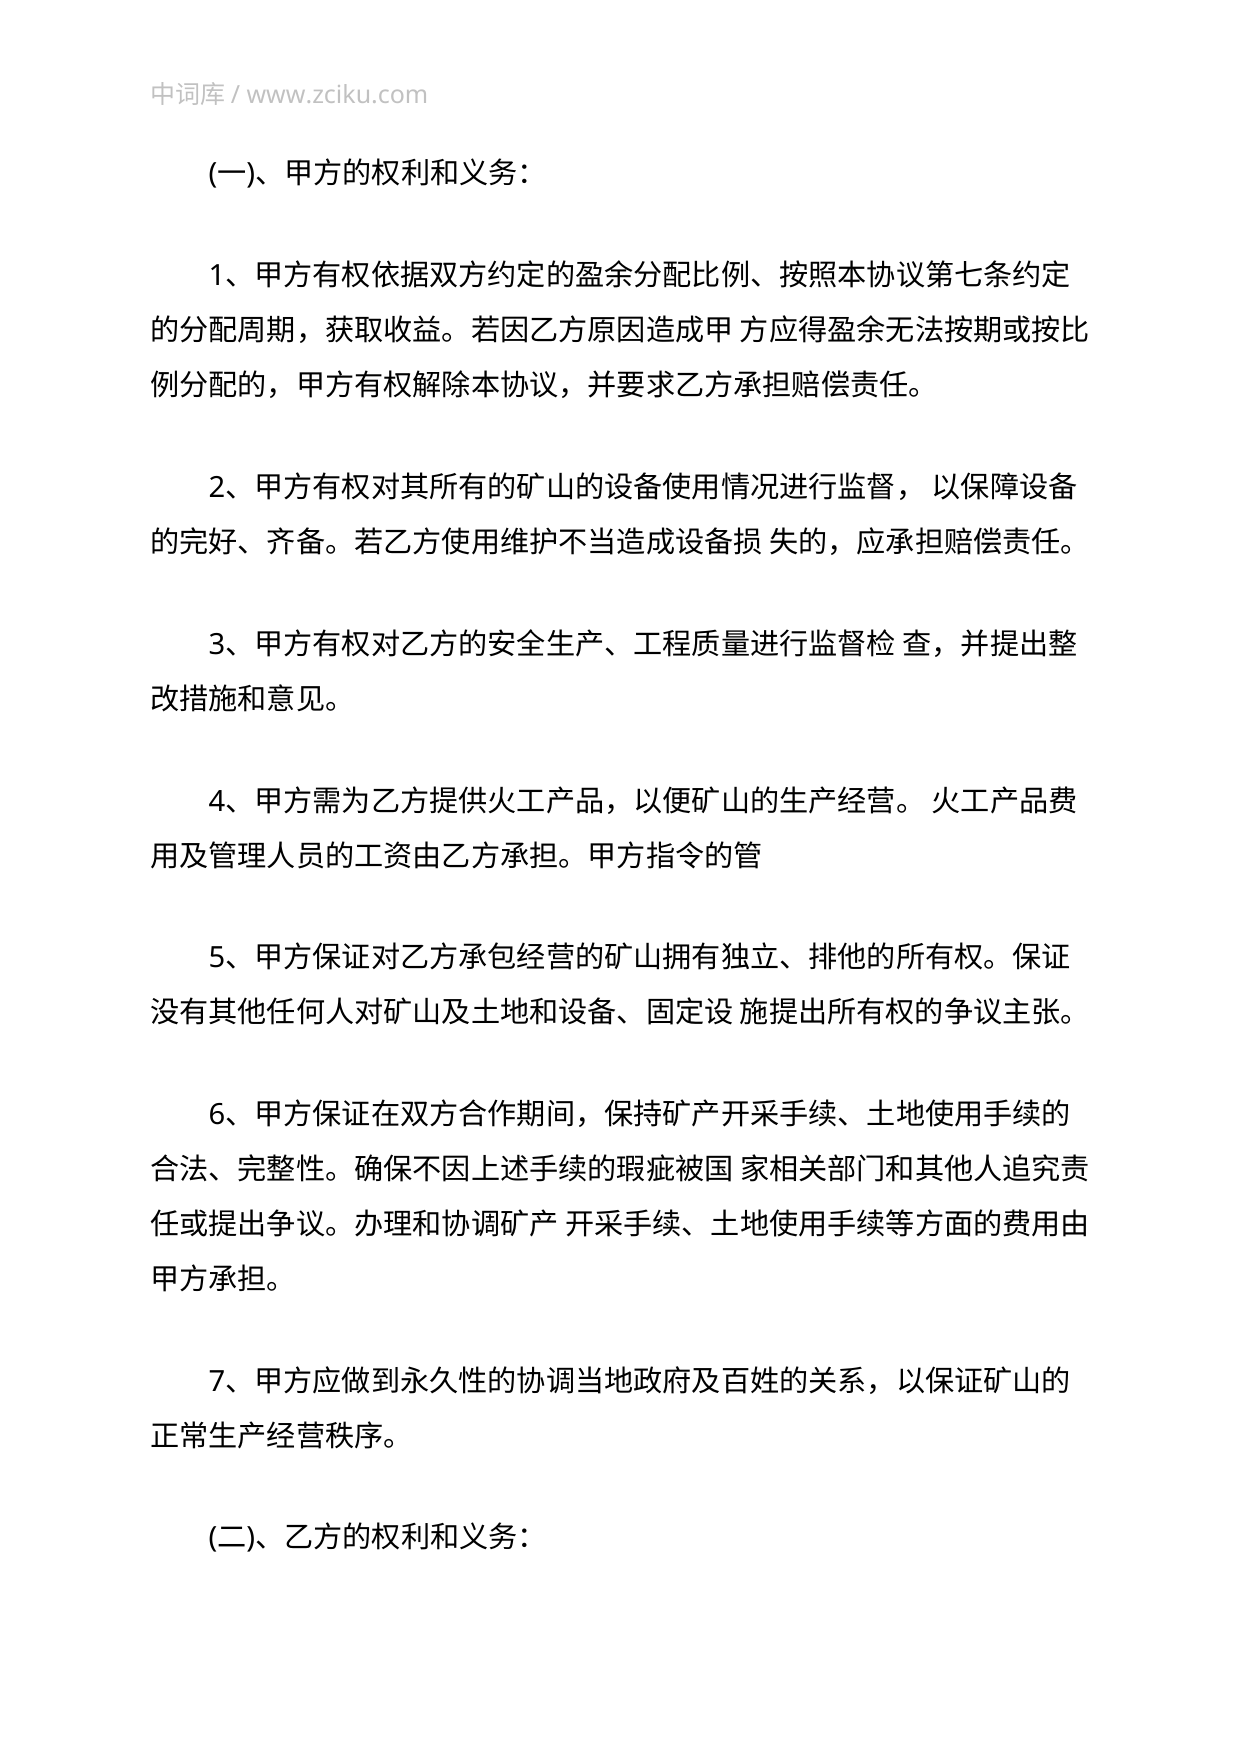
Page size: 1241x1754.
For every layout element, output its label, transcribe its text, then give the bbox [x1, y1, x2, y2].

text 6、甲方保证在双方合作期间，保持矿产开采手续、土地使用手续的合法、完整性。确保不因上述手续的瑕疵被国 家相关部门和其他人追究责任或提出争议。办理和协调矿产 开采手续、土地使用手续等方面的费用由甲方承担。 [150, 1091, 1090, 1298]
text 7、甲方应做到永久性的协调当地政府及百姓的关系，以保证矿山的正常生产经营秩序。 [150, 1357, 1090, 1454]
text (二)、乙方的权利和义务： [150, 1514, 1090, 1556]
text (一)、甲方的权利和义务： [150, 150, 1090, 192]
text 1、甲方有权依据双方约定的盈余分配比例、按照本协议第七条约定的分配周期，获取收益。若因乙方原因造成甲 方应得盈余无法按期或按比例分配的，甲方有权解除本协议，并要求乙方承担赔偿责任。 [150, 252, 1090, 404]
text 2、甲方有权对其所有的矿山的设备使用情况进行监督， 以保障设备的完好、齐备。若乙方使用维护不当造成设备损 失的，应承担赔偿责任。 [150, 464, 1090, 561]
text 3、甲方有权对乙方的安全生产、工程质量进行监督检 查，并提出整改措施和意见。 [150, 620, 1090, 718]
text 4、甲方需为乙方提供火工产品，以便矿山的生产经营。 火工产品费用及管理人员的工资由乙方承担。甲方指令的管 [150, 777, 1090, 874]
text 5、甲方保证对乙方承包经营的矿山拥有独立、排他的所有权。保证没有其他任何人对矿山及土地和设备、固定设 施提出所有权的争议主张。 [150, 934, 1090, 1031]
